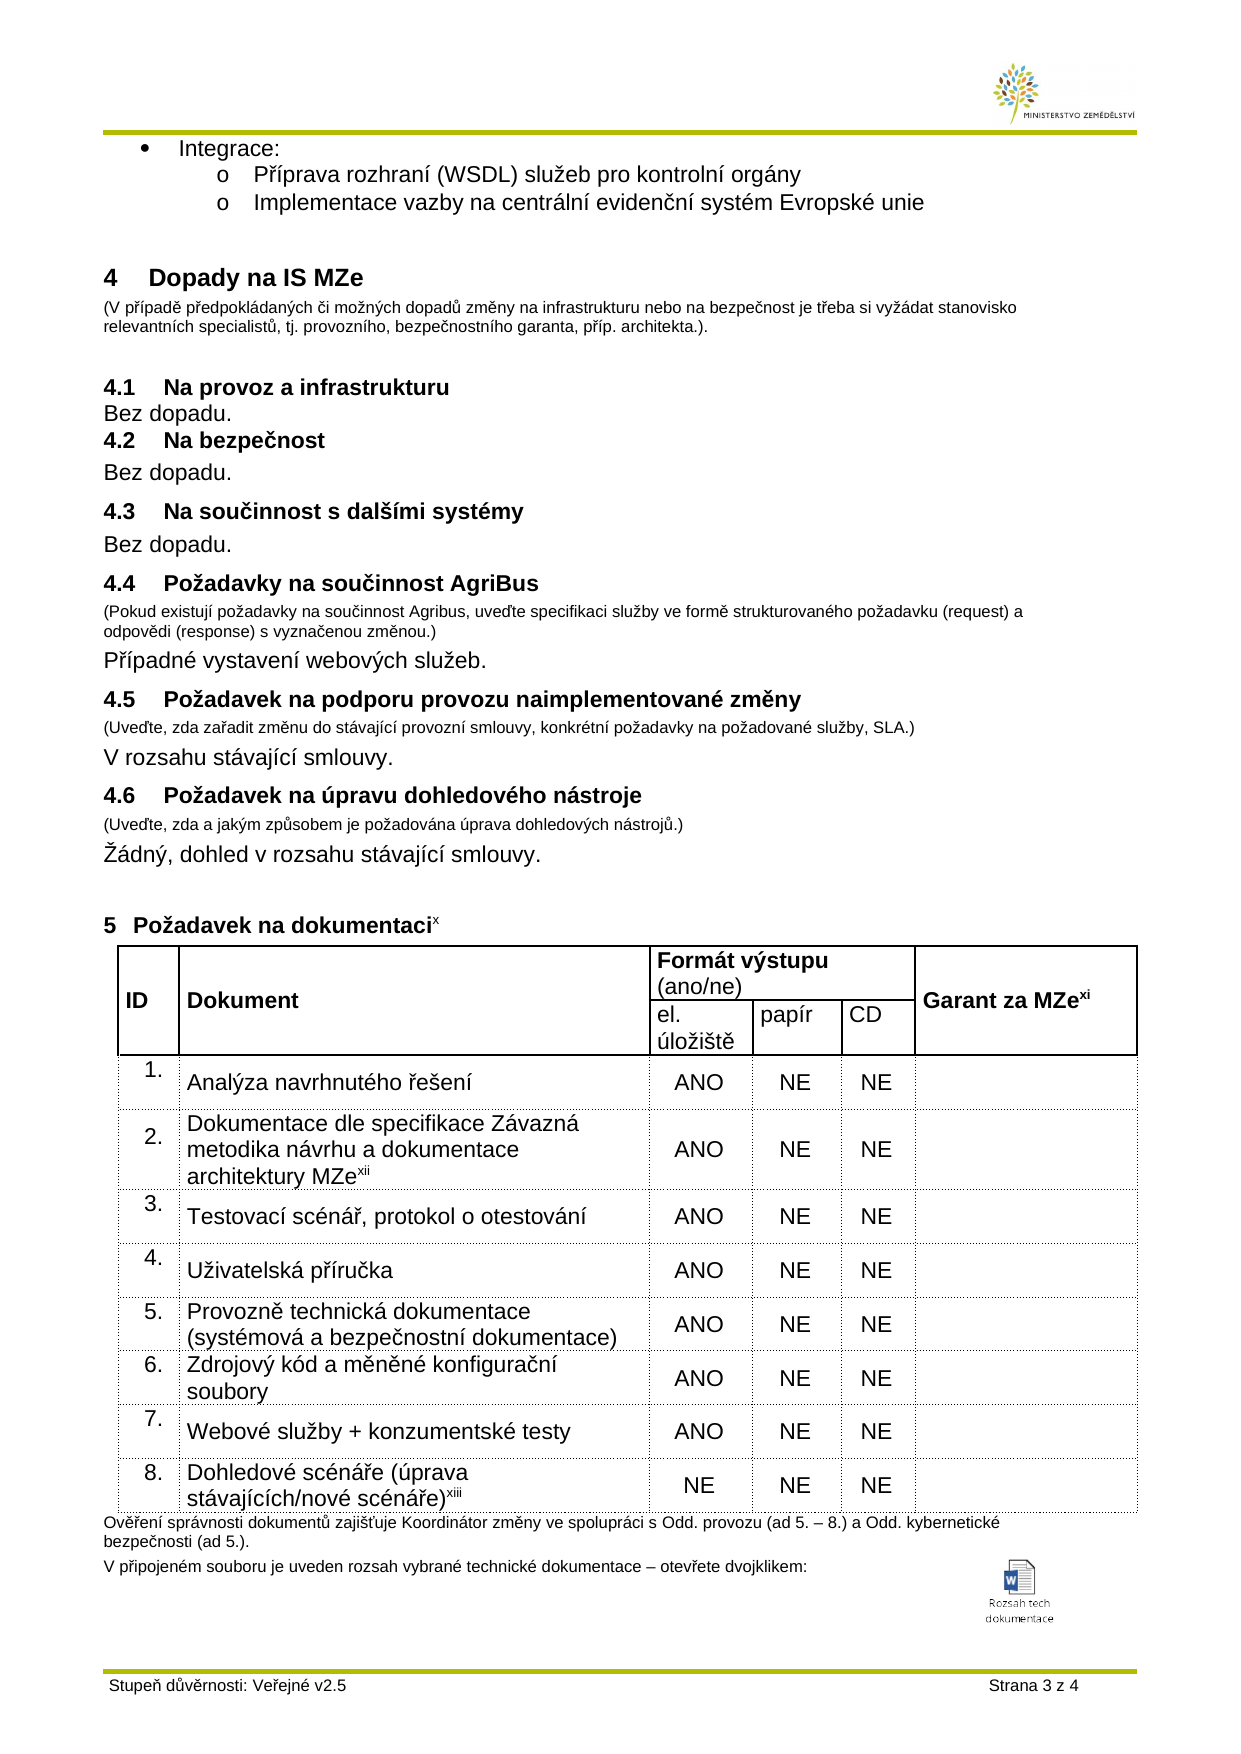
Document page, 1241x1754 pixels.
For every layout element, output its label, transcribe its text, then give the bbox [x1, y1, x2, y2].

table_cell [915, 1243, 1137, 1297]
table_cell NE [842, 1404, 915, 1458]
table_cell [118, 1350, 179, 1404]
text Bez dopadu. [103, 459, 1092, 486]
text (Uveďte, zda zařadit změnu do stávající provozní smlouvy, konkrétní požadavky na požadované služby, SLA.) [103, 718, 1092, 737]
table_cell [118, 1297, 179, 1350]
table_cell Uživatelská příručka [179, 1243, 649, 1297]
table_cell NE [753, 1243, 842, 1297]
table_cell NE [753, 1189, 842, 1243]
table_cell ANO [650, 1189, 753, 1243]
table_header ID [119, 947, 178, 1054]
table_cell Dokumentace dle specifikace Závazná metodika návrhu a dokumentace architektury MZe [179, 1109, 649, 1189]
table_cell ANO [650, 1404, 753, 1458]
table_header Dokument [180, 947, 649, 1054]
table_cell NE [753, 1109, 842, 1189]
subtitle Na bezpečnost [103, 427, 1092, 453]
text Žádný, dohled v rozsahu stávající smlouvy. [103, 841, 1092, 867]
text V rozsahu stávající smlouvy. [103, 744, 1092, 770]
table_cell Dohledové scénáře (úprava stávajících/nové scénáře) [179, 1458, 649, 1512]
table_header Garant za MZe [916, 947, 1136, 1054]
subtitle Požadavek na dokumentaci [103, 912, 1092, 938]
table_cell NE [842, 1109, 915, 1189]
table_cell NE [842, 1243, 915, 1297]
table_cell ANO [650, 1243, 753, 1297]
table_cell NE [842, 1189, 915, 1243]
table_cell [915, 1458, 1137, 1512]
text Ověření správnosti dokumentů zajišťuje Koordinátor změny ve spolupráci s Odd. provozu (ad 5. – 8.) a Odd. kybernetické bezpečnosti (ad 5.). [103, 1513, 1092, 1551]
table_cell el. úložiště [651, 1001, 752, 1054]
table_cell [915, 1056, 1137, 1109]
subtitle Požadavky na součinnost AgriBus [103, 569, 1092, 596]
text V připojeném souboru je uveden rozsah vybrané technické dokumentace – otevřete dvojklikem: [103, 1557, 1092, 1576]
text Bez dopadu. [103, 531, 1092, 557]
subtitle Požadavek na podporu provozu naimplementované změny [103, 686, 1092, 712]
table_cell NE [753, 1350, 842, 1404]
subtitle Bez dopadu. [103, 400, 1092, 427]
table_cell [915, 1350, 1137, 1404]
table_header Formát výstupu (ano/ne) [651, 947, 914, 999]
table_cell NE [753, 1297, 842, 1350]
table_cell papír [754, 1001, 841, 1054]
table_cell [118, 1189, 179, 1243]
table_cell NE [842, 1458, 915, 1512]
list Implementace vazby na centrální evidenční systém Evropské unie [216, 189, 1092, 218]
list Příprava rozhraní (WSDL) služeb pro kontrolní orgány [216, 161, 1092, 189]
table_cell [118, 1243, 179, 1297]
table_cell Analýza navrhnutého řešení [179, 1056, 649, 1109]
table_cell Webové služby + konzumentské testy [179, 1404, 649, 1458]
text (Pokud existují požadavky na součinnost Agribus, uveďte specifikaci služby ve formě strukturovaného požadavku (request) a odpovědi (response) s vyznačenou změnou.) [103, 602, 1092, 641]
table_cell [915, 1404, 1137, 1458]
table_cell NE [842, 1350, 915, 1404]
subtitle Dopady na IS MZe [103, 263, 1092, 291]
table_cell ANO [650, 1350, 753, 1404]
table_cell [915, 1297, 1137, 1350]
table_cell Testovací scénář, protokol o otestování [179, 1189, 649, 1243]
subtitle Na provoz a infrastrukturu [103, 374, 1092, 400]
table_cell [118, 1109, 179, 1189]
subtitle Na součinnost s dalšími systémy [103, 498, 1092, 524]
table_cell NE [842, 1056, 915, 1109]
table_cell ANO [650, 1297, 753, 1350]
table_cell ANO [650, 1109, 753, 1189]
table_cell [118, 1055, 179, 1109]
table_cell [118, 1404, 179, 1458]
table_cell NE [753, 1056, 842, 1109]
table_cell ANO [650, 1056, 753, 1109]
text Případné vystavení webových služeb. [103, 647, 1092, 673]
list Integrace: [141, 135, 1092, 161]
text (Uveďte, zda a jakým způsobem je požadována úprava dohledových nástrojů.) [103, 815, 1092, 834]
table_cell CD [843, 1001, 914, 1054]
table_cell [118, 1458, 179, 1512]
table_cell Provozně technická dokumentace (systémová a bezpečnostní dokumentace) [179, 1297, 649, 1350]
table_cell NE [753, 1404, 842, 1458]
table_cell NE [650, 1458, 753, 1512]
subtitle Požadavek na úpravu dohledového nástroje [103, 782, 1092, 809]
table_cell NE [753, 1458, 842, 1512]
text (V případě předpokládaných či možných dopadů změny na infrastrukturu nebo na bezpečnost je třeba si vyžádat stanovisko relevantních specialistů, tj. provozního, bezpečnostního garanta, příp. architekta.). [103, 298, 1092, 336]
table_cell [915, 1189, 1137, 1243]
picture [991, 59, 1137, 128]
table_cell NE [842, 1297, 915, 1350]
table_cell Zdrojový kód a měněné konfigurační soubory [179, 1350, 649, 1404]
table_cell [915, 1109, 1137, 1189]
